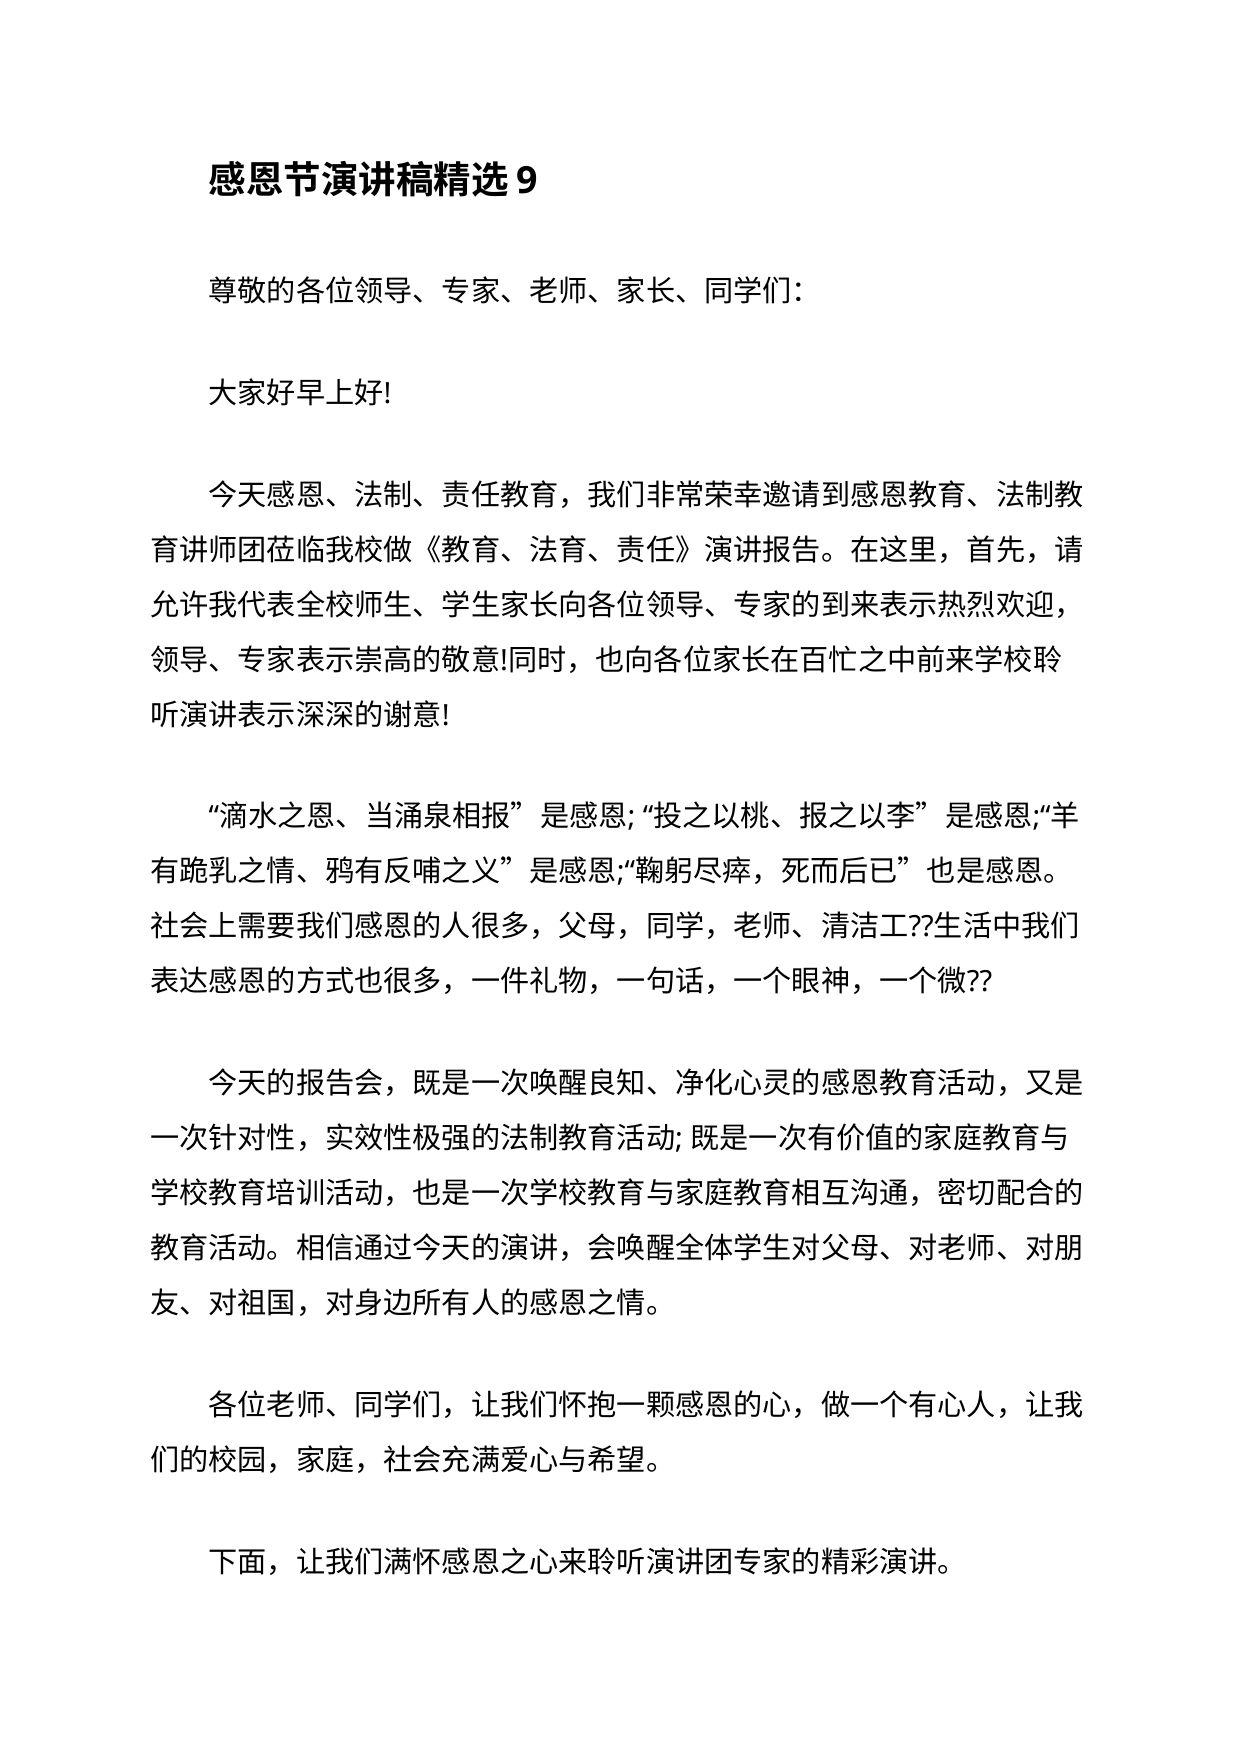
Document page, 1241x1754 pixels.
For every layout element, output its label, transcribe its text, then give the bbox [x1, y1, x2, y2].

text “滴水之恩、当涌泉相报”是感恩; “投之以桃、报之以李”是感恩;“羊有跪乳之情、鸦有反哺之义”是感恩;“鞠躬尽瘁，死而后已”也是感恩。社会上需要我们感恩的人很多，父母，同学，老师、清洁工??生活中我们表达感恩的方式也很多，一件礼物，一句话，一个眼神，一个微?? [150, 793, 1090, 1000]
text 尊敬的各位领导、专家、老师、家长、同学们： [150, 268, 1090, 310]
text 今天感恩、法制、责任教育，我们非常荣幸邀请到感恩教育、法制教育讲师团莅临我校做《教育、法育、责任》演讲报告。在这里，首先，请允许我代表全校师生、学生家长向各位领导、专家的到来表示热烈欢迎，领导、专家表示崇高的敬意!同时，也向各位家长在百忙之中前来学校聆听演讲表示深深的谢意! [150, 471, 1090, 733]
text 大家好早上好! [150, 369, 1090, 412]
text 下面，让我们满怀感恩之心来聆听演讲团专家的精彩演讲。 [150, 1538, 1090, 1580]
text 感恩节演讲稿精选9 [150, 150, 1090, 204]
text 各位老师、同学们，让我们怀抱一颗感恩的心，做一个有心人，让我们的校园，家庭，社会充满爱心与希望。 [150, 1381, 1090, 1479]
text 今天的报告会，既是一次唤醒良知、净化心灵的感恩教育活动，又是一次针对性，实效性极强的法制教育活动; 既是一次有价值的家庭教育与学校教育培训活动，也是一次学校教育与家庭教育相互沟通，密切配合的教育活动。相信通过今天的演讲，会唤醒全体学生对父母、对老师、对朋友、对祖国，对身边所有人的感恩之情。 [150, 1060, 1090, 1322]
